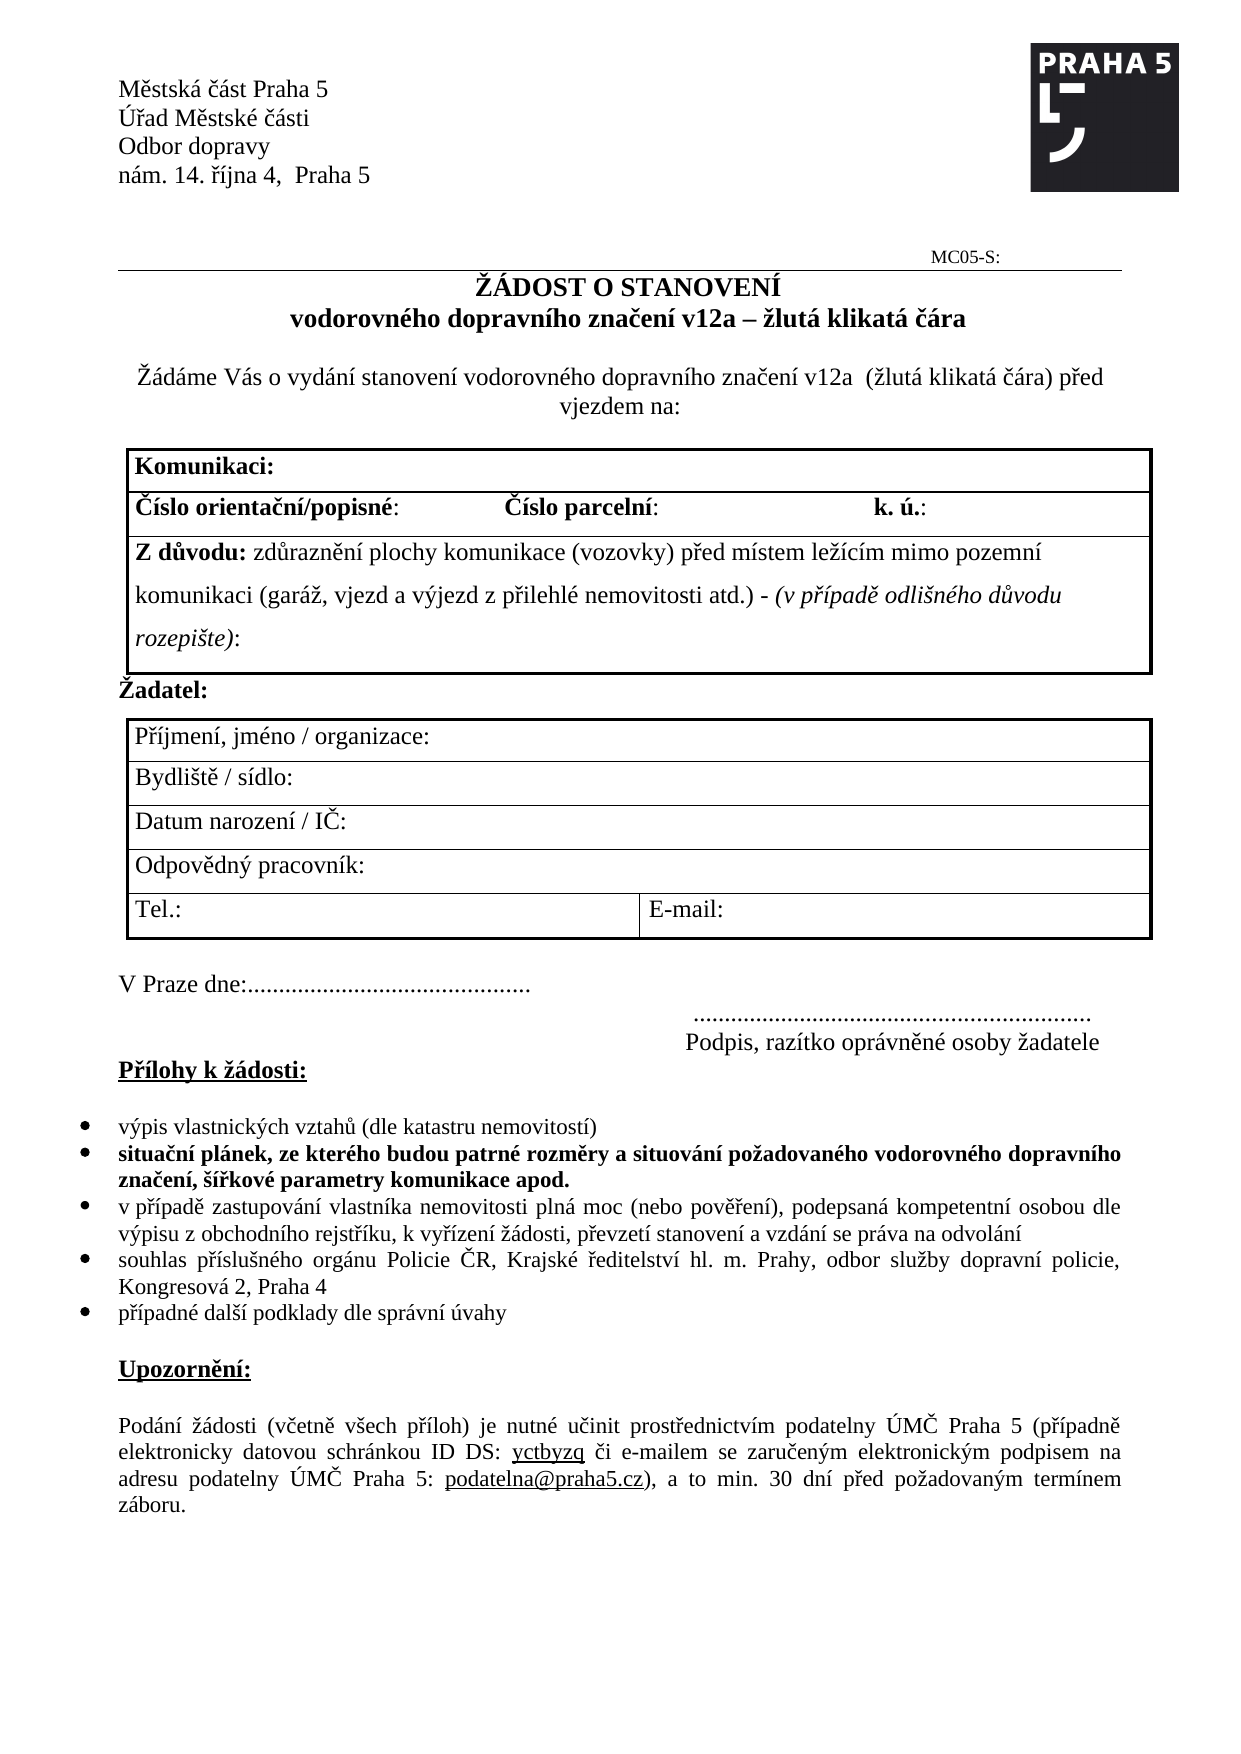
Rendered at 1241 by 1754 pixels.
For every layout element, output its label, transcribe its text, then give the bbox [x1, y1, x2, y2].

text Přílohy k žádosti: [118, 1055, 1122, 1084]
text Upozornění: [118, 1354, 1122, 1383]
text Žadatel: [118, 675, 1122, 703]
text vodorovného dopravního značení v12a – žlutá klikatá čára [118, 302, 1122, 333]
list výpis vlastnických vztahů (dle katastru nemovitostí) [81, 1113, 1122, 1140]
list případné další podklady dle správní úvahy [81, 1299, 1122, 1326]
text Žádáme Vás o vydání stanovení vodorovného dopravního značení v12a (žlutá klikatá čára) před vjezdem na: [118, 362, 1122, 419]
text V Praze dne: [118, 969, 1122, 998]
text Podání žádosti (včetně všech příloh) je nutné učinit prostřednictvím podatelny ÚMČ Praha 5 (případně elektronicky datovou schránkou ID DS: yctbyzq či e-mailem se zaručeným elektronickým podpisem na adresu podatelny ÚMČ Praha 5: podatelna@praha5.cz), a to min. 30 dní před požadovaným termínem záboru. [118, 1412, 1122, 1517]
list v případě zastupování vlastníka nemovitosti plná moc (nebo pověření), podepsaná kompetentní osobou dle výpisu z obchodního rejstříku, k vyřízení žádosti, převzetí stanovení a vzdání se práva na odvolání [81, 1193, 1122, 1246]
text MC05-S: [118, 246, 1122, 270]
table_cell Tel.: [129, 894, 639, 937]
table_header Příjmení, jméno / organizace: [129, 721, 1149, 761]
table_cell Odpovědný pracovník: [129, 850, 1149, 893]
table_cell Číslo orientační/popisné: Číslo parcelní: k. ú.: [129, 493, 1149, 536]
table_cell E-mail: [640, 894, 1149, 937]
list situační plánek, ze kterého budou patrné rozměry a situování požadovaného vodorovného dopravního značení, šířkové parametry komunikace apod. [81, 1140, 1122, 1193]
table_cell Datum narození / IČ: [129, 806, 1149, 849]
table_cell Bydliště / sídlo: [129, 762, 1149, 805]
text Podpis, razítko oprávněné osoby žadatele [635, 1027, 1122, 1055]
table_cell Z důvodu: zdůraznění plochy komunikace (vozovky) před místem ležícím mimo pozemní komunikaci (garáž, vjezd a výjezd z přilehlé nemovitosti atd.) - (v případě odlišného důvodu rozepište): [129, 537, 1149, 672]
text ŽÁDOST O STANOVENÍ [118, 271, 1122, 302]
picture [1030, 43, 1179, 192]
list souhlas příslušného orgánu Policie ČR, Krajské ředitelství hl. m. Prahy, odbor služby dopravní policie, Kongresová 2, Praha 4 [81, 1246, 1122, 1299]
table_header Komunikaci: [129, 451, 1149, 491]
